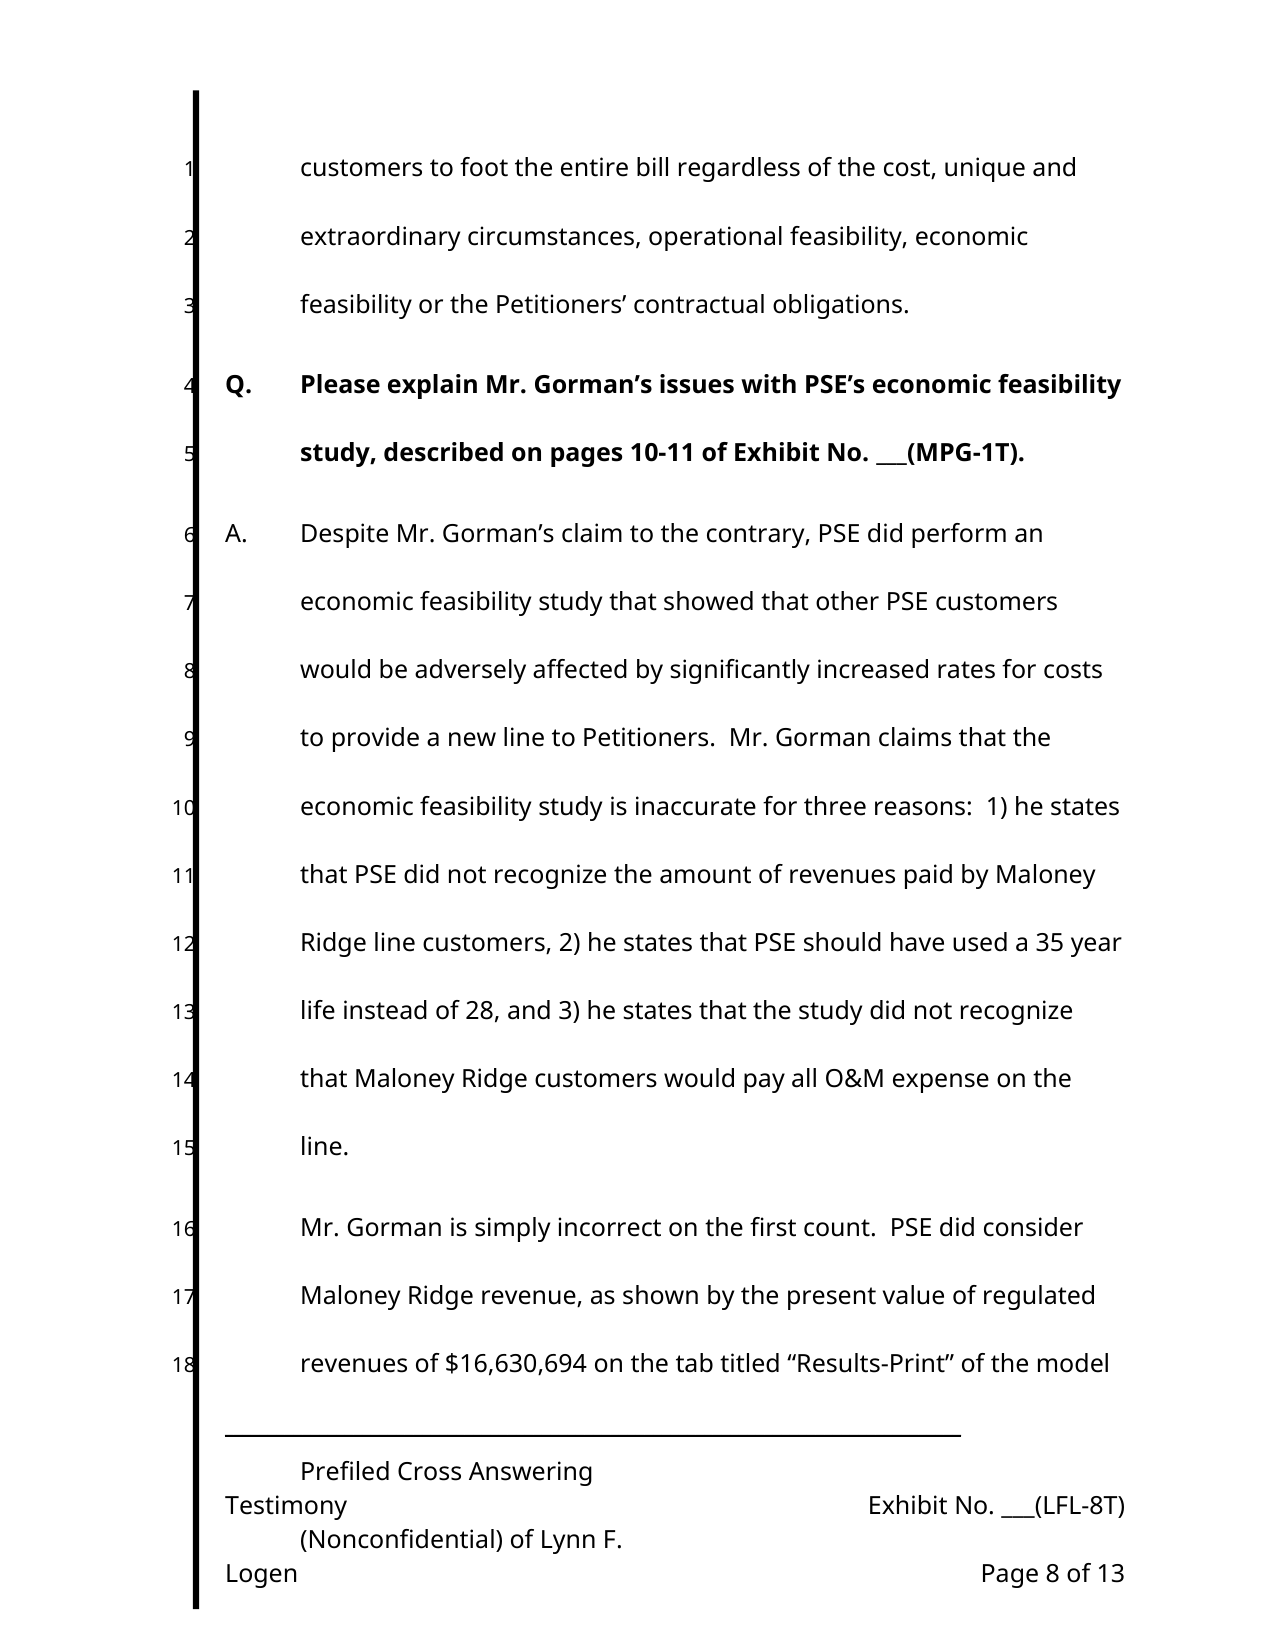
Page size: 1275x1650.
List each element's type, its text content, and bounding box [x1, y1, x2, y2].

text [225, 1209, 1125, 1380]
text A. Despite Mr. Gorman’s claim to the contrary, PSE did perform an economic feasibility study that showed that other PSE customers would be adversely affected by significantly increased rates for costs to provide a new line to Petitioners. Mr. Gorman claims that the economic feasibility study is inaccurate for three reasons: 1) he states that PSE did not recognize the amount of revenues paid by Maloney Ridge line customers, 2) he states that PSE should have used a 35 year life instead of 28, and 3) he states that the study did not recognize that Maloney Ridge customers would pay all O&M expense on the line. [225, 516, 1125, 1163]
text Q. Please explain Mr. Gorman’s issues with PSE’s economic feasibility study, described on pages 10-11 of Exhibit No. ___(MPG-1T). [225, 367, 1125, 469]
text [300, 150, 1125, 320]
